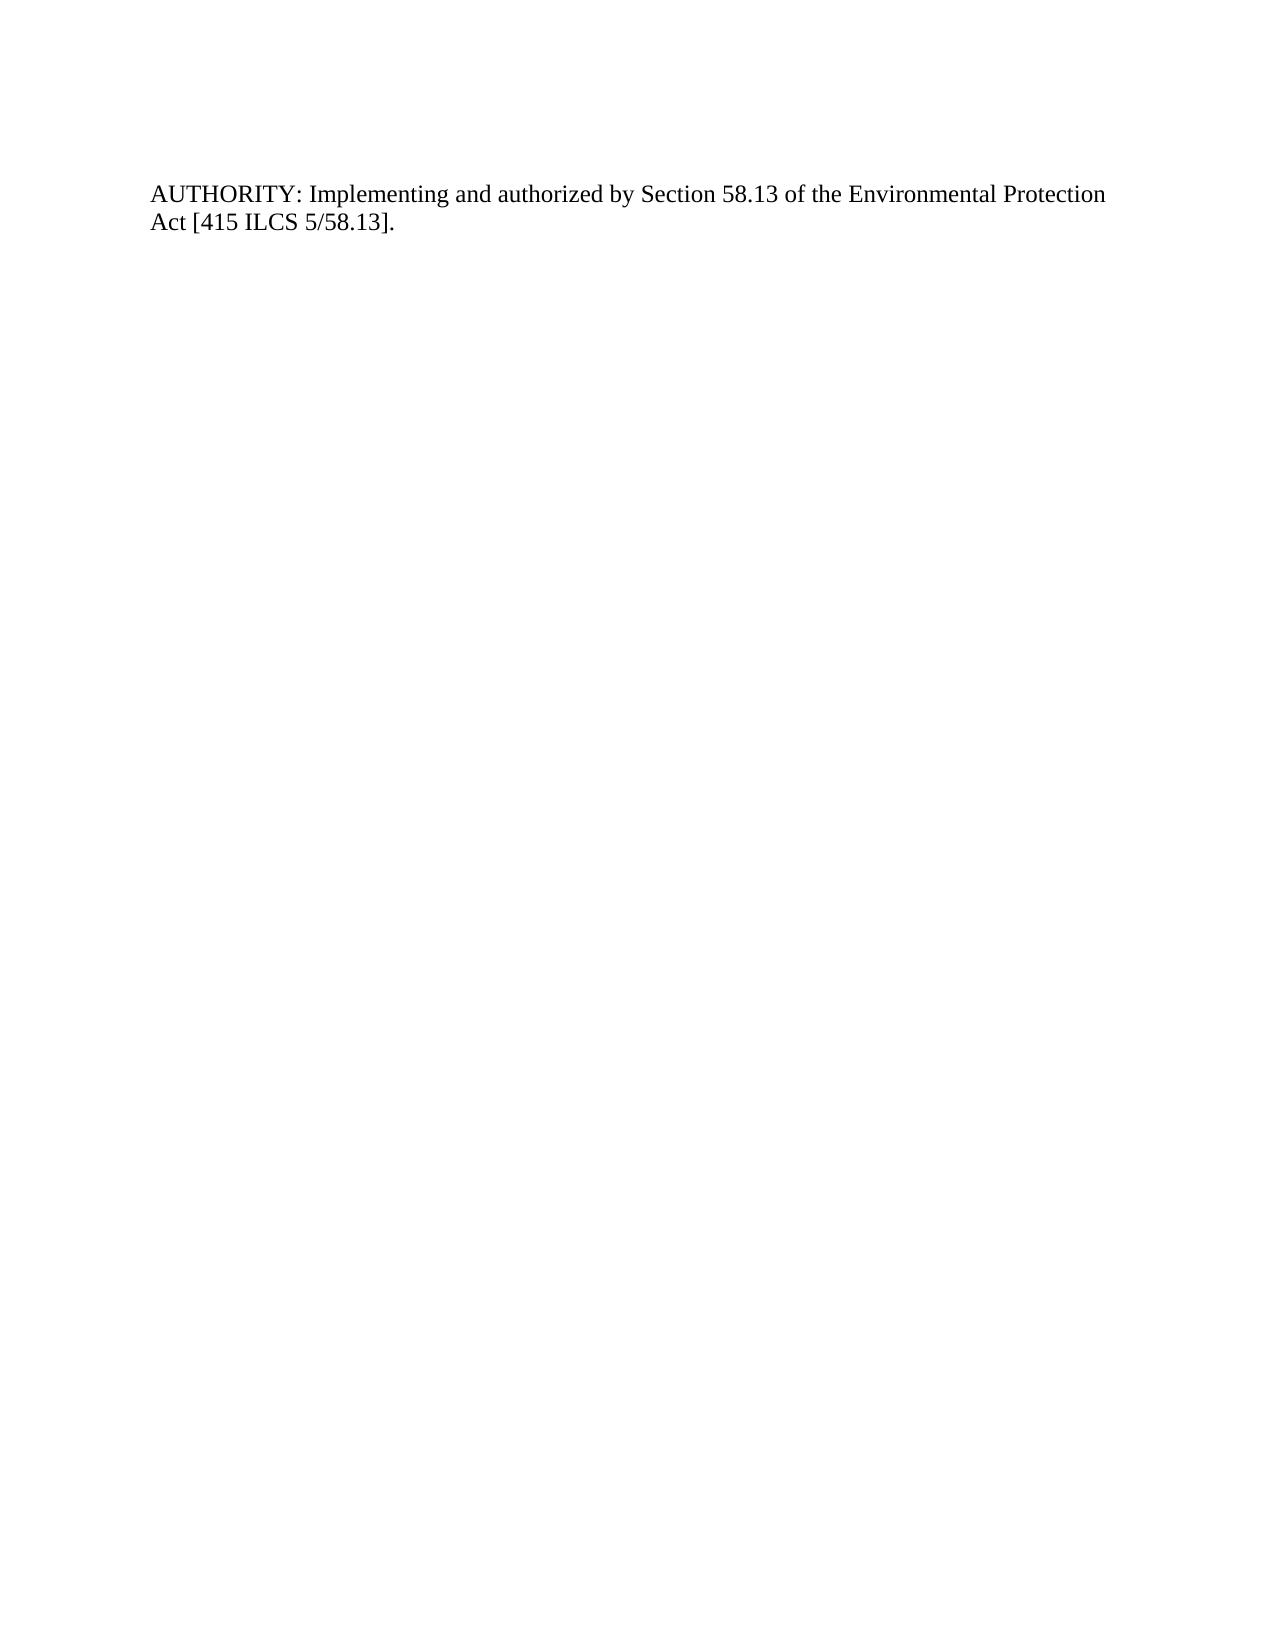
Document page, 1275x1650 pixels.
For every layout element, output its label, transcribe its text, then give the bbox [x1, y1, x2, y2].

text AUTHORITY: Implementing and authorized by Section 58.13 of the Environmental Protection Act [415 ILCS 5/58.13]. [150, 179, 1125, 236]
